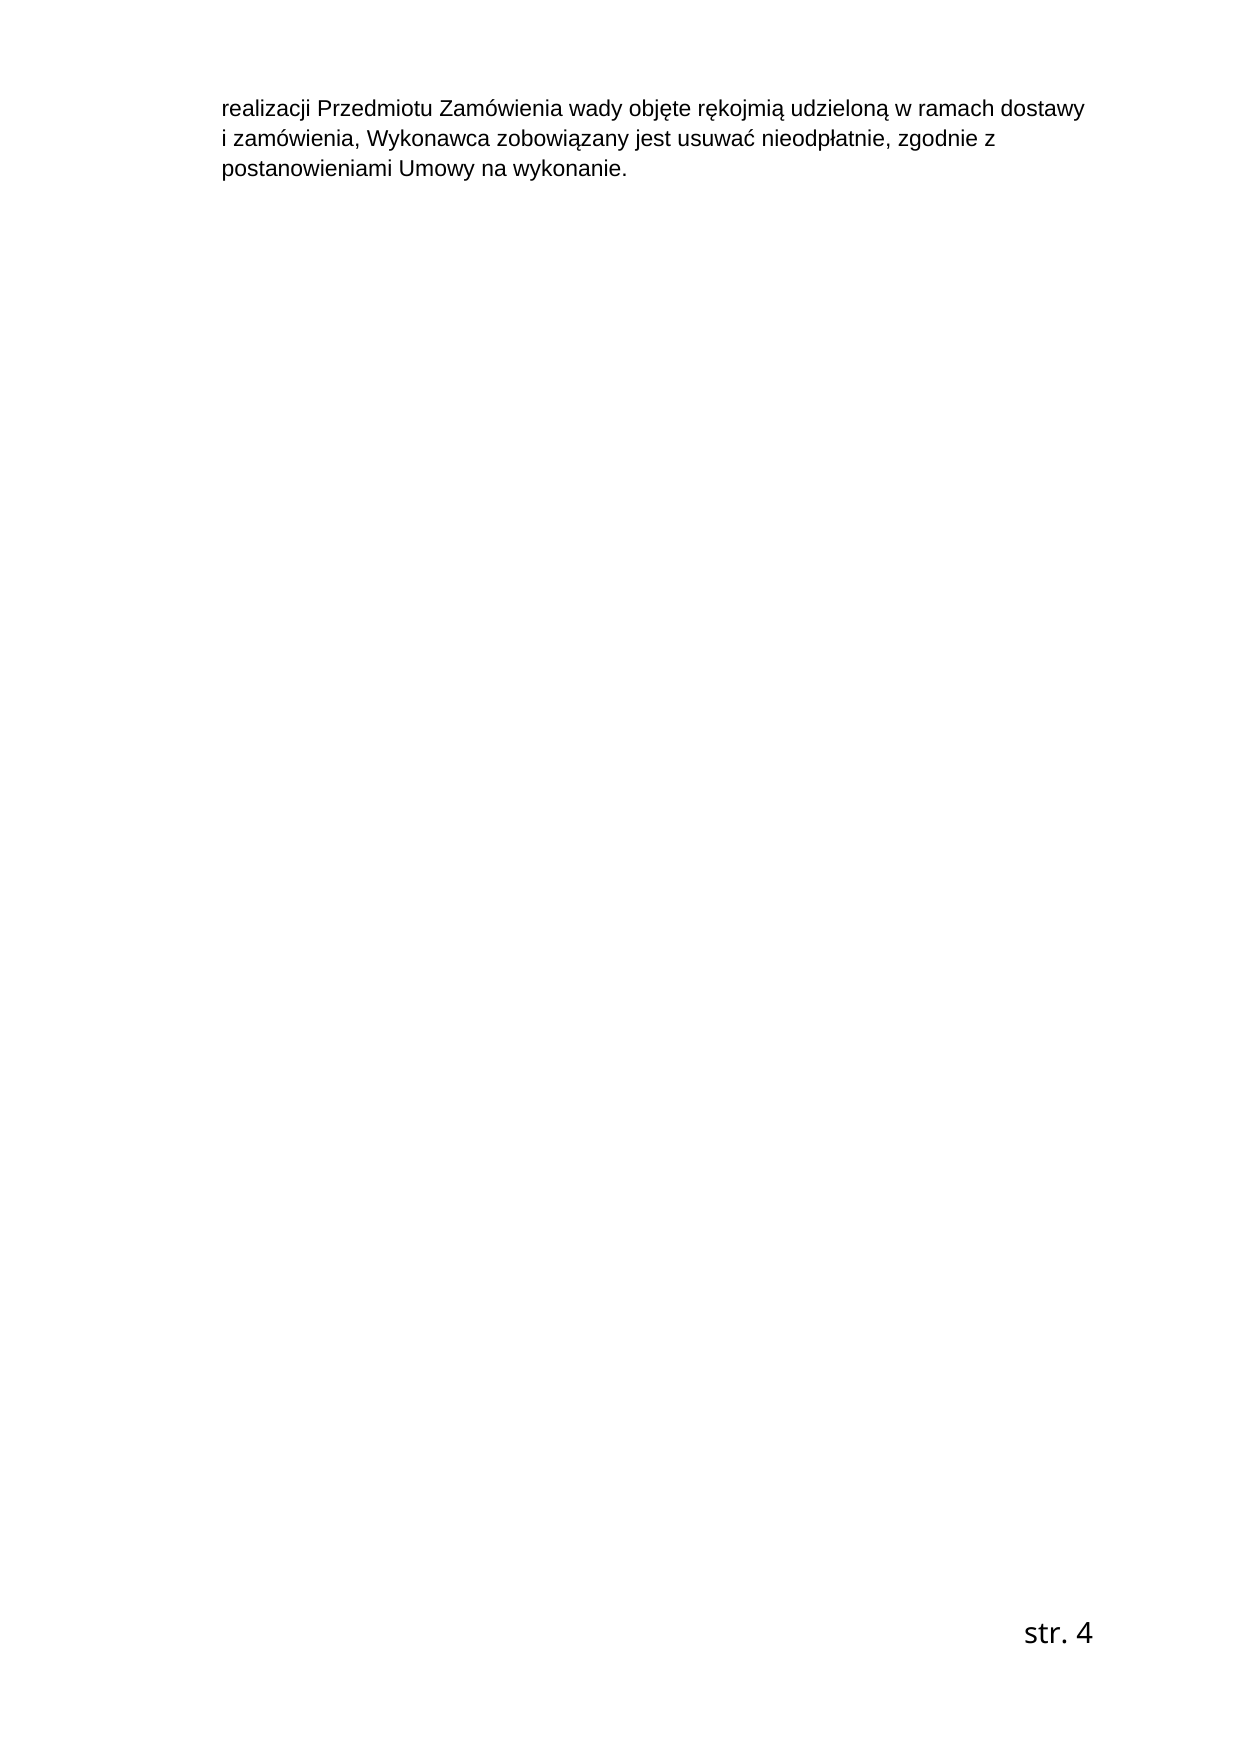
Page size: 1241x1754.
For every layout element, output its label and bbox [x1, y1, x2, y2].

text [221, 94, 1092, 181]
